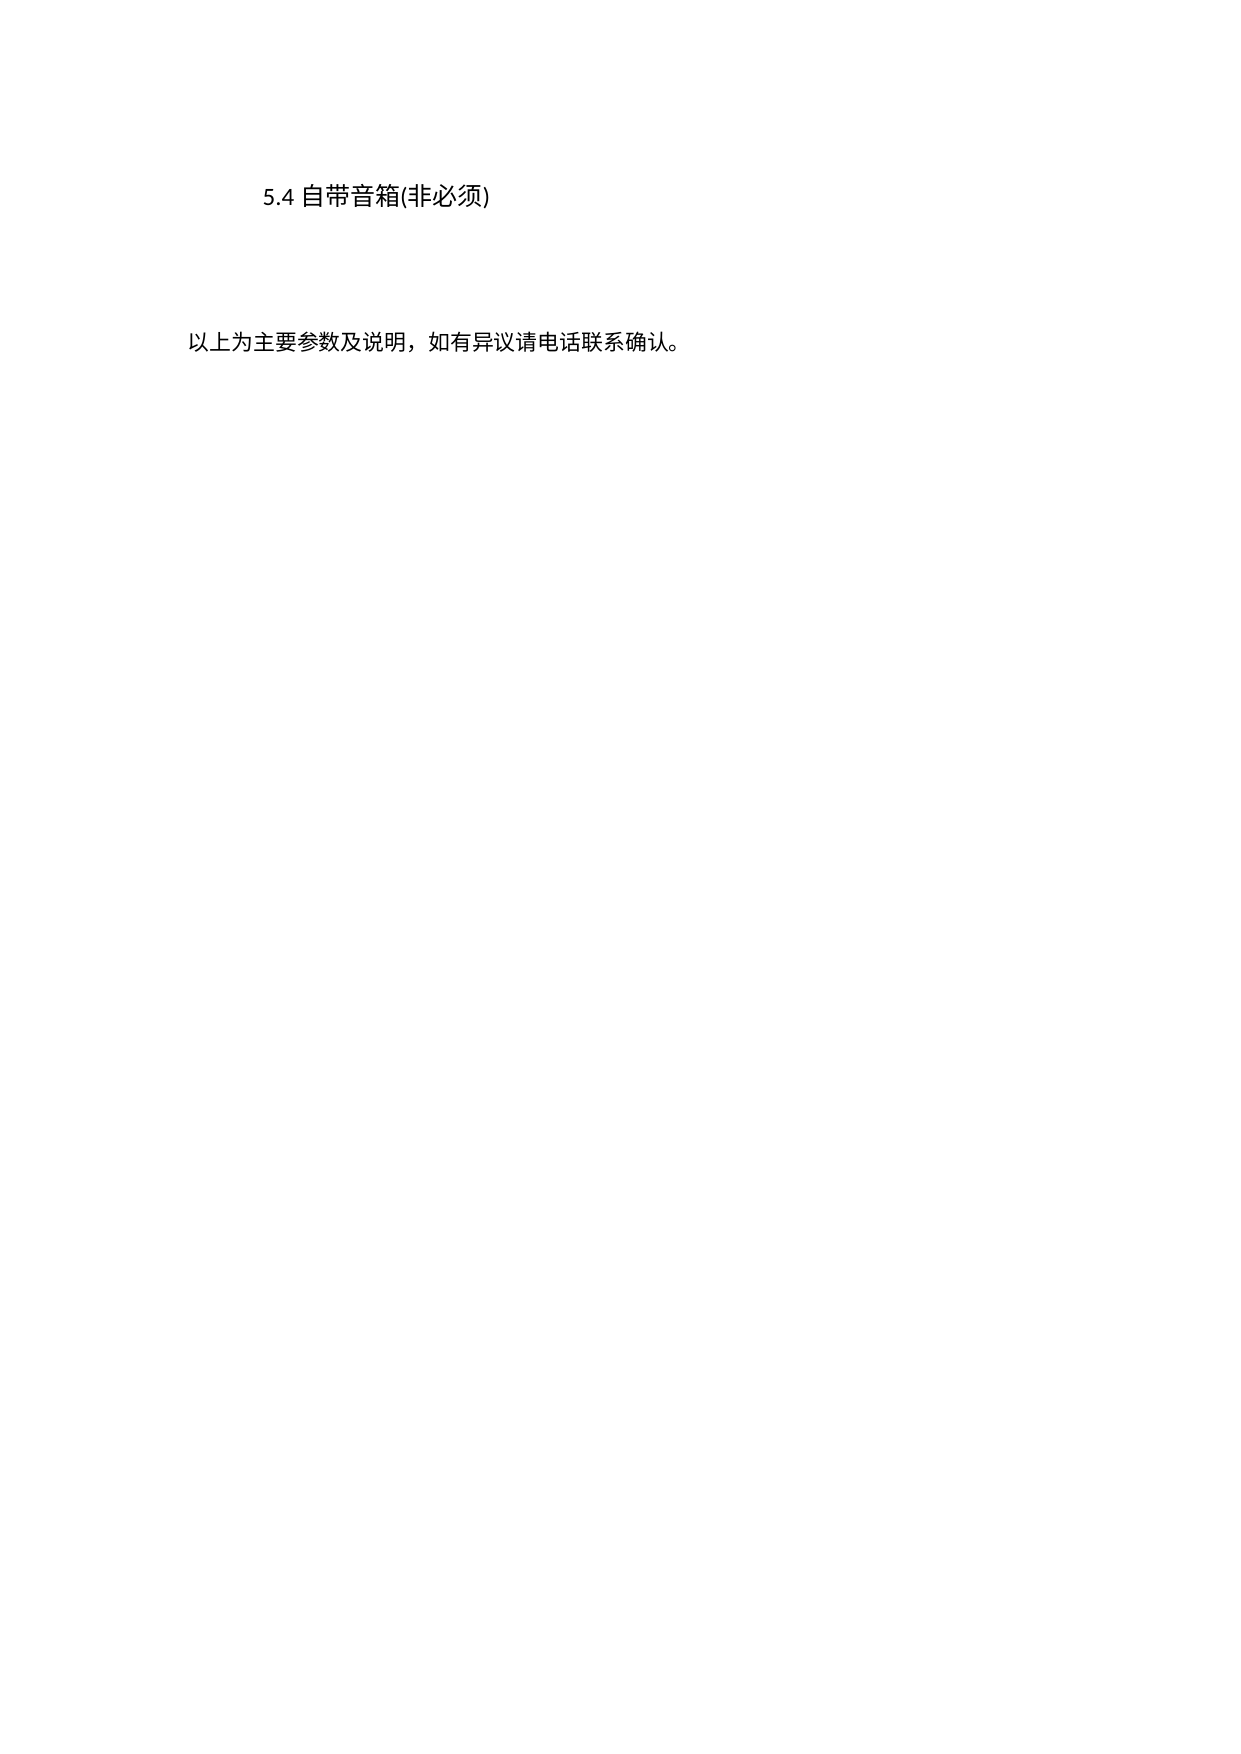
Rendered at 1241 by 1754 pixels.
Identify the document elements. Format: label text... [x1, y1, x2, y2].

text 5.4 自带音箱(非必须) [262, 162, 1053, 227]
text 以上为主要参数及说明，如有异议请电话联系确认。 [187, 324, 1053, 357]
